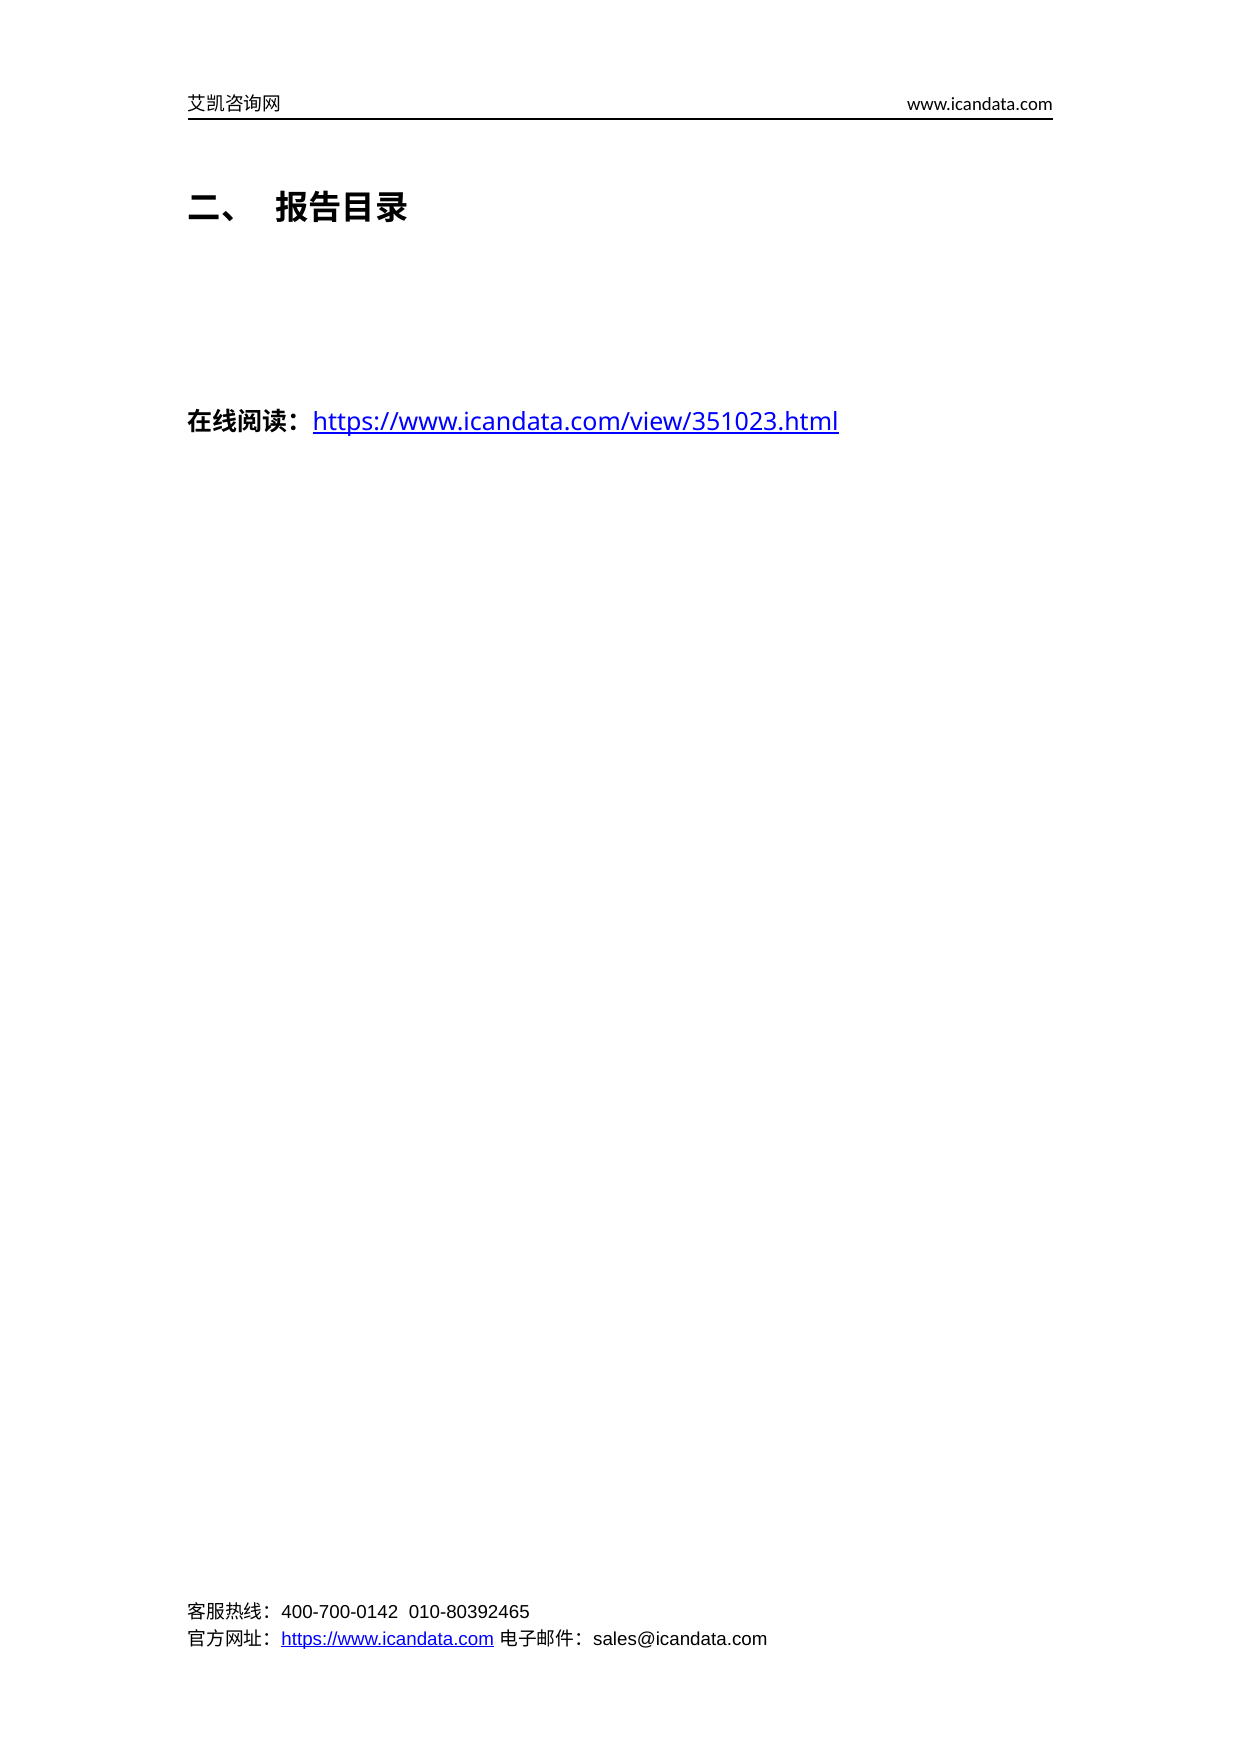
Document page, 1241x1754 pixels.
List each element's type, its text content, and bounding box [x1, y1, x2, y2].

text 在线阅读：https://www.icandata.com/view/351023.html [187, 387, 1053, 452]
subtitle 报告目录 [187, 172, 1053, 237]
